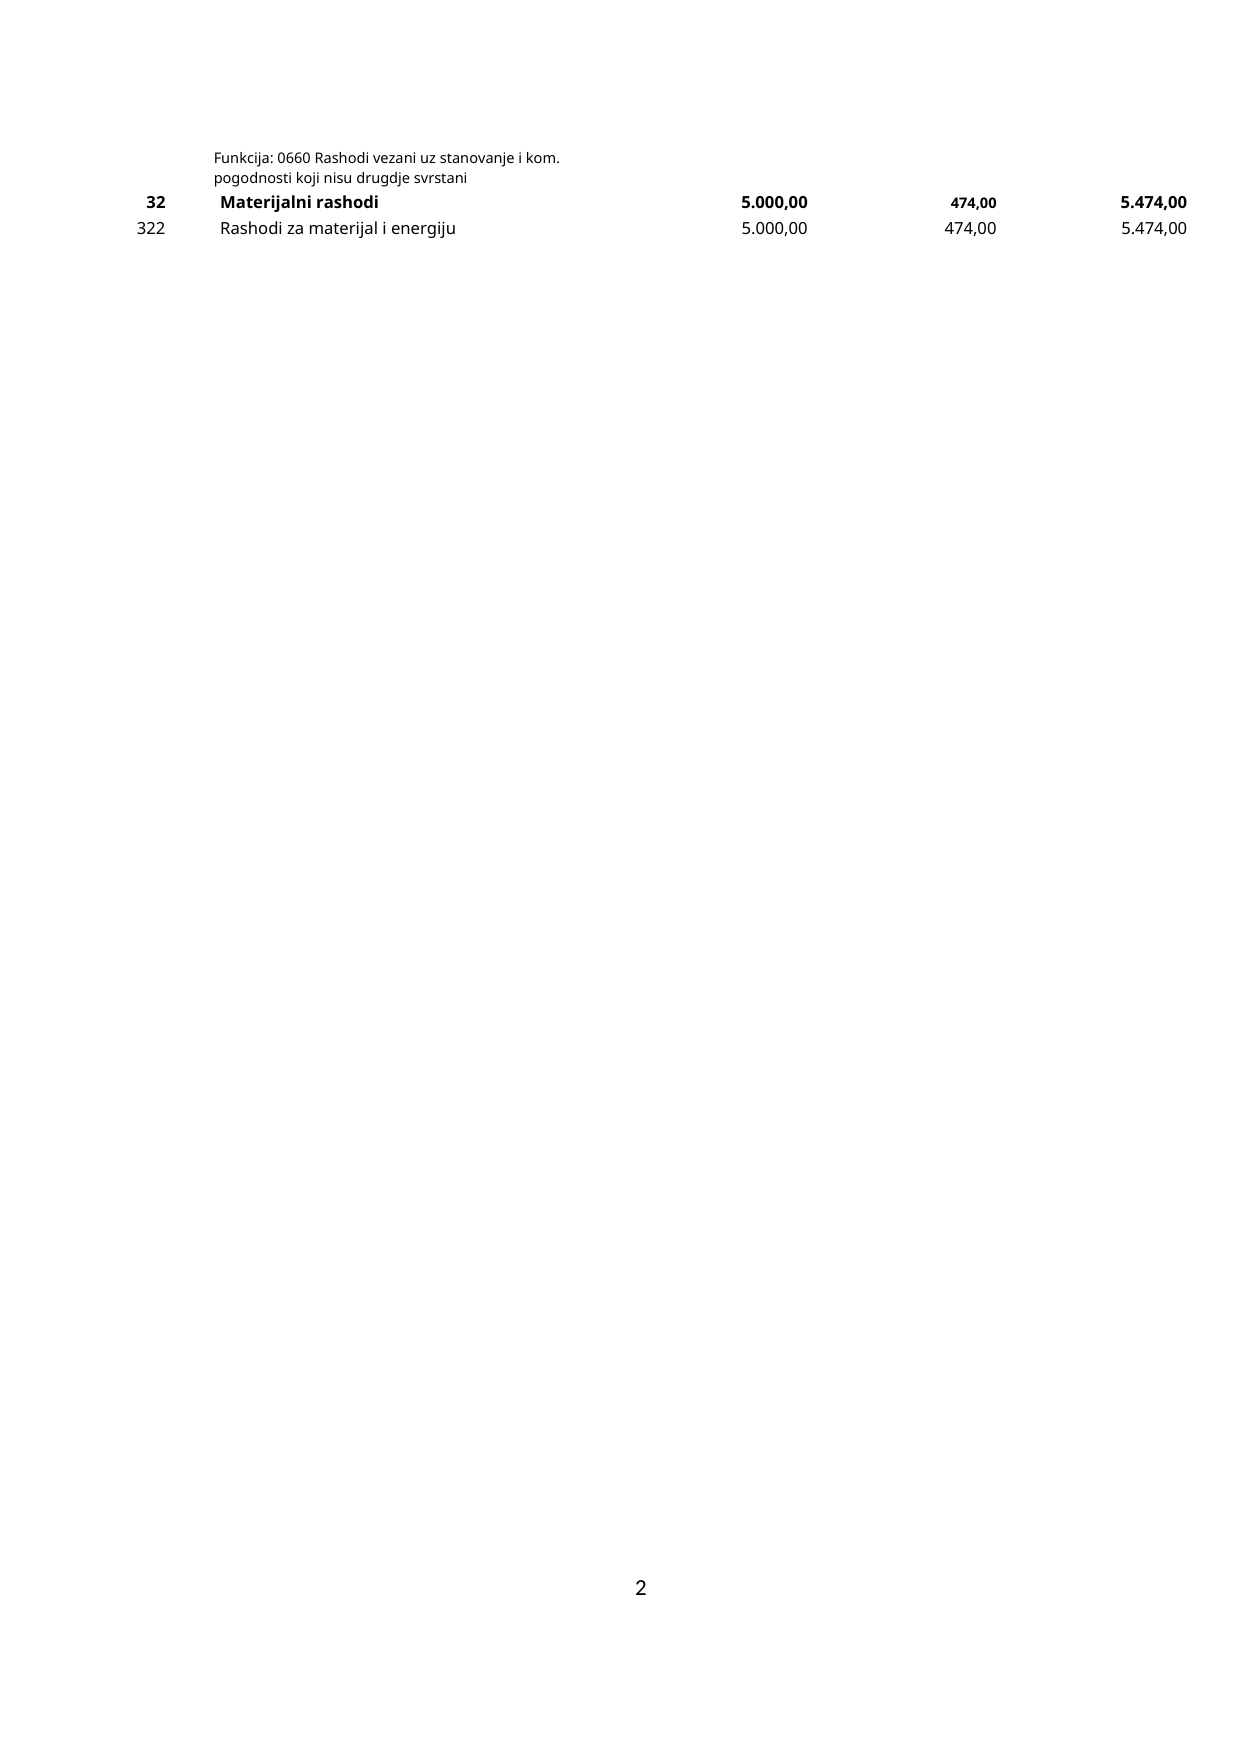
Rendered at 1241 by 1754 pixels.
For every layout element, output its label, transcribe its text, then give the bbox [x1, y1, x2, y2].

text 322 Rashodi za materijal i energiju 5.000,00 474,00 5.474,00 [89, 217, 1193, 239]
text 32 Materijalni rashodi 5.000,00 474,00 5.474,00 [89, 190, 1193, 213]
text Funkcija: 0660 Rashodi vezani uz stanovanje i kom. [89, 148, 1193, 168]
text pogodnosti koji nisu drugdje svrstani [89, 168, 1193, 187]
